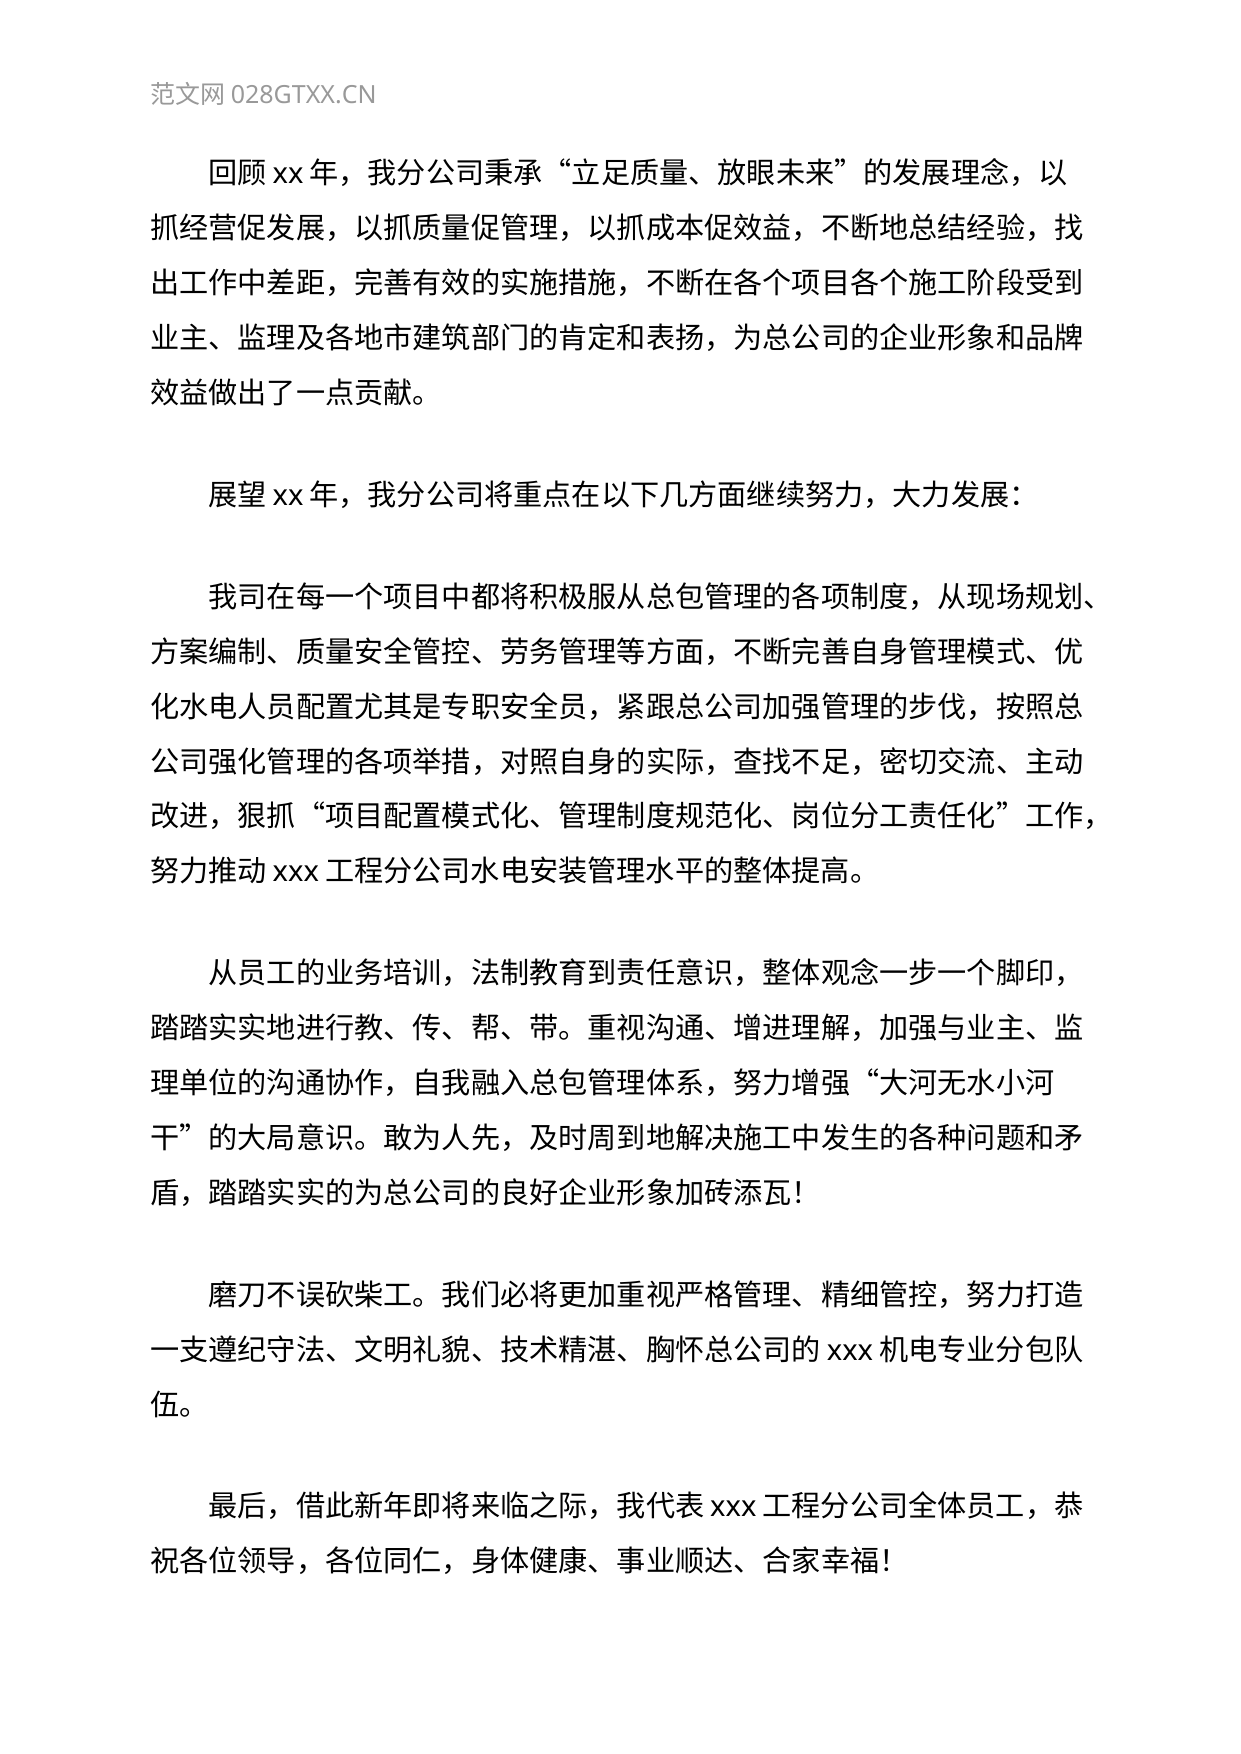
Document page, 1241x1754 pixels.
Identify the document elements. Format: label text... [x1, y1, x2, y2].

text 展望xx年，我分公司将重点在以下几方面继续努力，大力发展： [150, 471, 1090, 514]
text 最后，借此新年即将来临之际，我代表xxx工程分公司全体员工，恭祝各位领导，各位同仁，身体健康、事业顺达、合家幸福！ [150, 1483, 1090, 1580]
text 从员工的业务培训，法制教育到责任意识，整体观念一步一个脚印，踏踏实实地进行教、传、帮、带。重视沟通、增进理解，加强与业主、监理单位的沟通协作，自我融入总包管理体系，努力增强“大河无水小河干”的大局意识。敢为人先，及时周到地解决施工中发生的各种问题和矛盾，踏踏实实的为总公司的良好企业形象加砖添瓦！ [150, 950, 1090, 1212]
text 回顾xx年，我分公司秉承“立足质量、放眼未来”的发展理念，以抓经营促发展，以抓质量促管理，以抓成本促效益，不断地总结经验，找出工作中差距，完善有效的实施措施，不断在各个项目各个施工阶段受到业主、监理及各地市建筑部门的肯定和表扬，为总公司的企业形象和品牌效益做出了一点贡献。 [150, 150, 1090, 412]
text 我司在每一个项目中都将积极服从总包管理的各项制度，从现场规划、方案编制、质量安全管控、劳务管理等方面，不断完善自身管理模式、优化水电人员配置尤其是专职安全员，紧跟总公司加强管理的步伐，按照总公司强化管理的各项举措，对照自身的实际，查找不足，密切交流、主动改进，狠抓“项目配置模式化、管理制度规范化、岗位分工责任化”工作，努力推动xxx工程分公司水电安装管理水平的整体提高。 [150, 573, 1090, 890]
text 磨刀不误砍柴工。我们必将更加重视严格管理、精细管控，努力打造一支遵纪守法、文明礼貌、技术精湛、胸怀总公司的xxx机电专业分包队伍。 [150, 1271, 1090, 1423]
